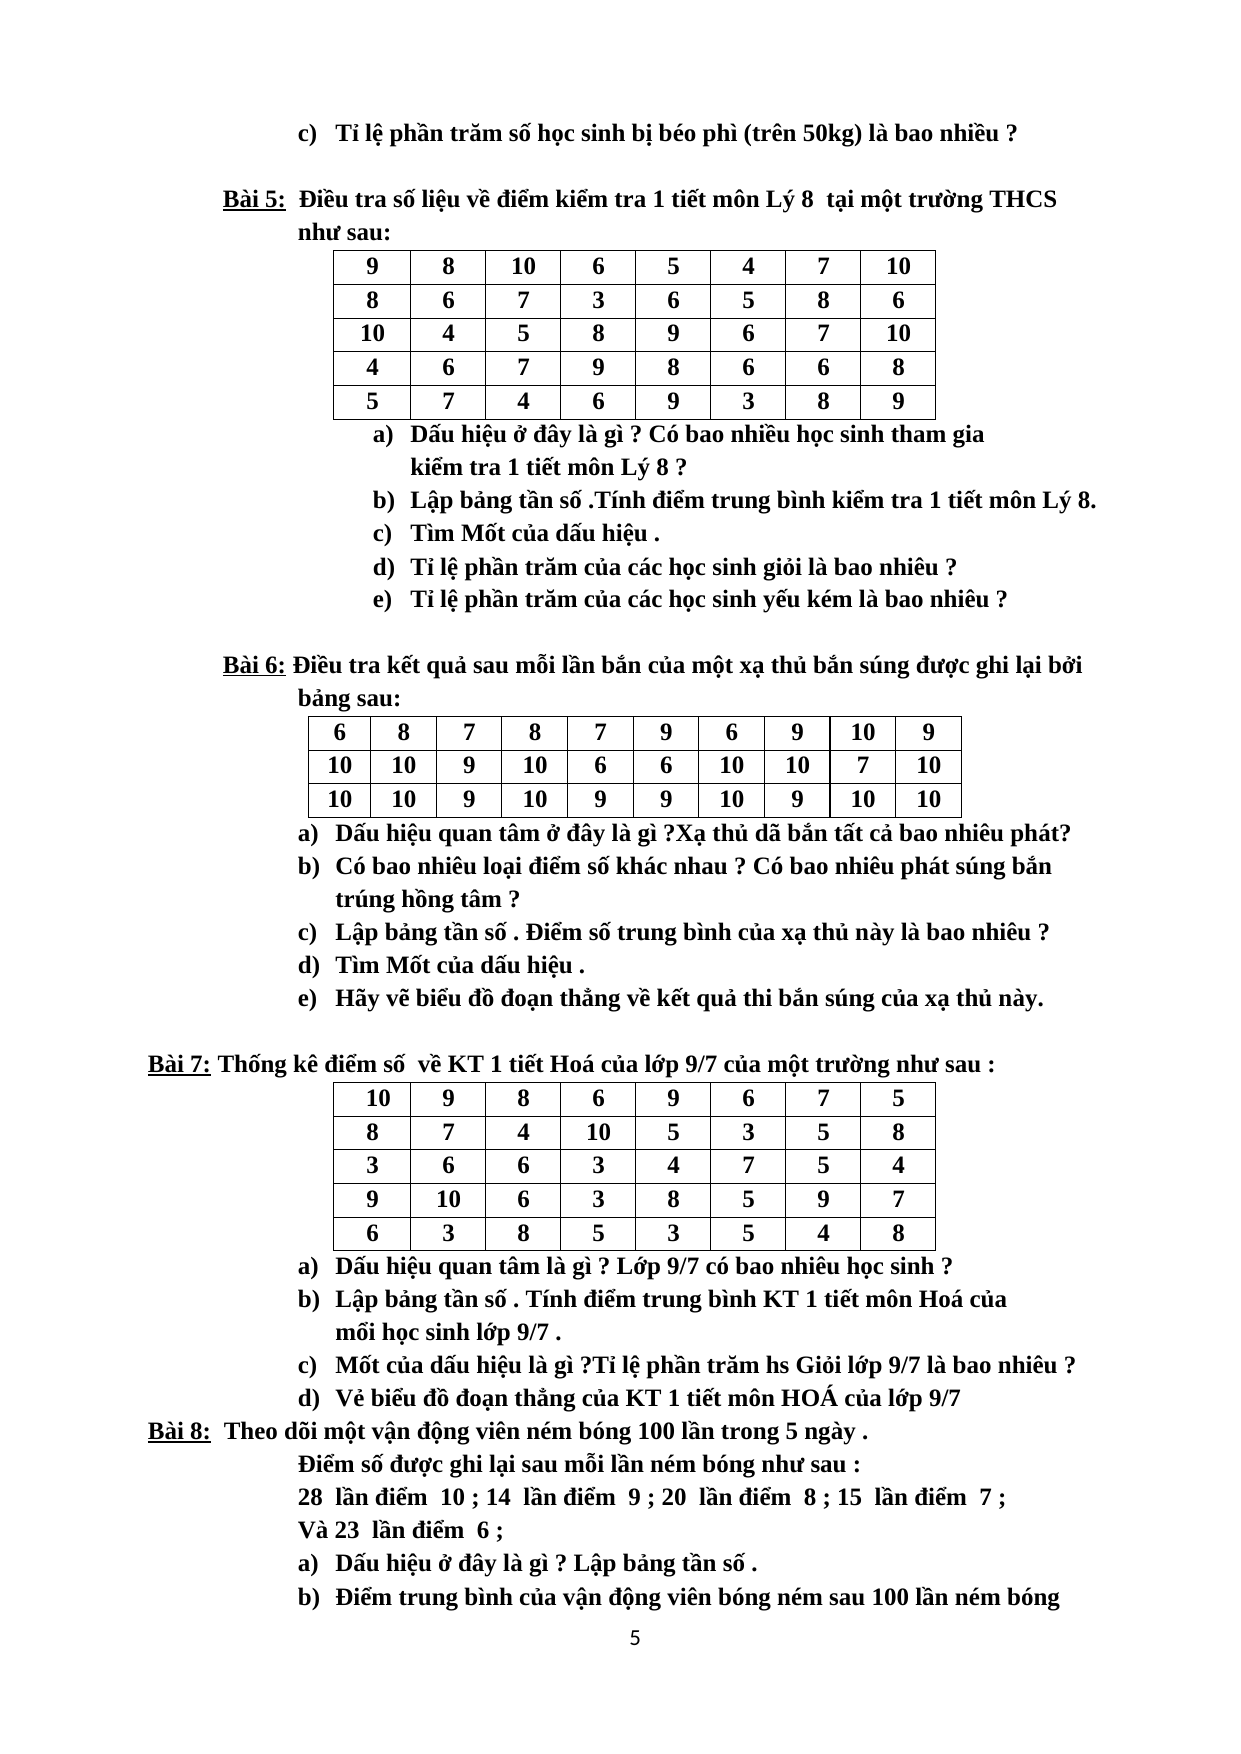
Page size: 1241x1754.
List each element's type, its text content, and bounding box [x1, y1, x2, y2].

list Vẻ biểu đồ đoạn thẳng của KT 1 tiết môn HOÁ của lớp 9/7 [298, 1383, 1122, 1412]
table_cell 10 [309, 751, 370, 783]
table_header 7 [786, 1083, 860, 1116]
table_header 8 [486, 1083, 560, 1116]
table_cell 7 [786, 319, 860, 351]
table_cell 5 [711, 1218, 785, 1250]
table_cell 3 [334, 1150, 410, 1183]
table_header 6 [711, 1083, 785, 1116]
table_cell 9 [786, 1184, 860, 1217]
table_cell 7 [711, 1150, 785, 1183]
table_cell 3 [411, 1218, 485, 1250]
list Dấu hiệu ở đây là gì ? Lập bảng tần số . [298, 1548, 1122, 1577]
table_header 6 [561, 251, 635, 284]
list Dấu hiệu ở đây là gì ? Có bao nhiều học sinh tham gia [373, 419, 1122, 448]
text kiểm tra 1 tiết môn Lý 8 ? [410, 452, 1122, 481]
table_cell 5 [711, 285, 785, 317]
table_cell 7 [861, 1184, 935, 1217]
table_cell 9 [568, 784, 633, 817]
table_cell 8 [786, 285, 860, 317]
table_header 6 [699, 717, 764, 749]
list Dấu hiệu quan tâm ở đây là gì ?Xạ thủ dã bắn tất cả bao nhiêu phát? [298, 818, 1122, 847]
list Lập bảng tần số . Điểm số trung bình của xạ thủ này là bao nhiêu ? [298, 917, 1122, 946]
table_cell 7 [831, 751, 895, 783]
table_header 4 [711, 251, 785, 284]
table_cell 7 [486, 285, 560, 317]
table_header 5 [636, 251, 710, 284]
text mổi học sinh lớp 9/7 . [335, 1317, 1122, 1346]
table_cell 10 [896, 784, 961, 817]
table_header 9 [765, 717, 829, 749]
table_cell 6 [711, 352, 785, 385]
table_cell 9 [636, 386, 710, 418]
table_cell 7 [411, 386, 485, 418]
table_header 6 [309, 717, 370, 749]
table_cell 6 [786, 352, 860, 385]
table_cell 9 [765, 784, 829, 817]
table_cell 5 [334, 386, 410, 418]
table_cell 5 [786, 1150, 860, 1183]
table_cell 3 [711, 386, 785, 418]
table_cell 4 [861, 1150, 935, 1183]
table_cell 10 [502, 751, 567, 783]
list Lập bảng tần số . Tính điểm trung bình KT 1 tiết môn Hoá của [298, 1284, 1122, 1313]
text Bài 8: Theo dõi một vận động viên ném bóng 100 lần trong 5 ngày . [148, 1416, 1122, 1445]
text Bài 7: Thống kê điểm số về KT 1 tiết Hoá của lớp 9/7 của một trường như sau : [148, 1049, 1122, 1078]
table_cell 10 [699, 751, 764, 783]
table_cell 9 [636, 319, 710, 351]
table_cell 8 [861, 1117, 935, 1149]
table_cell 10 [309, 784, 370, 817]
text Điểm số được ghi lại sau mỗi lần ném bóng như sau : [148, 1449, 1122, 1478]
table_cell 8 [486, 1218, 560, 1250]
table_header 9 [334, 251, 410, 284]
table_cell 6 [711, 319, 785, 351]
table_cell 5 [786, 1117, 860, 1149]
table_header 10 [861, 251, 935, 284]
table_cell 10 [502, 784, 567, 817]
table_cell 9 [561, 352, 635, 385]
table_header 10 [334, 1083, 410, 1116]
table_cell 6 [486, 1184, 560, 1217]
text 28 lần điểm 10 ; 14 lần điểm 9 ; 20 lần điểm 8 ; 15 lần điểm 7 ; [148, 1482, 1122, 1511]
table_cell 8 [636, 1184, 710, 1217]
table_header 9 [896, 717, 961, 749]
list Dấu hiệu quan tâm là gì ? Lớp 9/7 có bao nhiêu học sinh ? [298, 1251, 1122, 1280]
table_cell 10 [334, 319, 410, 351]
table_cell 8 [334, 285, 410, 317]
table_cell 3 [561, 1150, 635, 1183]
table_header 7 [437, 717, 501, 749]
table_cell 6 [634, 751, 698, 783]
list Tìm Mốt của dấu hiệu . [373, 518, 1122, 547]
table_cell 6 [411, 352, 485, 385]
table_cell 10 [765, 751, 829, 783]
table_cell 6 [486, 1150, 560, 1183]
table_cell 4 [486, 1117, 560, 1149]
table_cell 4 [786, 1218, 860, 1250]
table_cell 10 [699, 784, 764, 817]
table_cell 7 [486, 352, 560, 385]
table_cell 6 [861, 285, 935, 317]
list Tìm Mốt của dấu hiệu . [298, 950, 1122, 979]
table_cell 7 [411, 1117, 485, 1149]
text Và 23 lần điểm 6 ; [148, 1516, 1122, 1544]
table_cell 8 [561, 319, 635, 351]
table_cell 5 [636, 1117, 710, 1149]
table_header 7 [786, 251, 860, 284]
table_cell 10 [896, 751, 961, 783]
text Bài 5: Điều tra số liệu về điểm kiểm tra 1 tiết môn Lý 8 tại một trường THCS [148, 184, 1122, 213]
table_cell 6 [561, 386, 635, 418]
table_header 8 [502, 717, 567, 749]
table_cell 6 [411, 1150, 485, 1183]
table_cell 10 [371, 784, 436, 817]
table_cell 10 [371, 751, 436, 783]
table_cell 10 [861, 319, 935, 351]
list Tỉ lệ phần trăm số học sinh bị béo phì (trên 50kg) là bao nhiều ? [298, 118, 1122, 147]
table_cell 10 [831, 784, 895, 817]
table_cell 5 [711, 1184, 785, 1217]
table_cell 8 [636, 352, 710, 385]
table_cell 8 [786, 386, 860, 418]
table_cell 9 [634, 784, 698, 817]
text Bài 6: Điều tra kết quả sau mỗi lần bắn của một xạ thủ bắn súng được ghi lại bởi [148, 650, 1122, 679]
list Tỉ lệ phần trăm của các học sinh yếu kém là bao nhiêu ? [373, 584, 1122, 613]
table_cell 5 [561, 1218, 635, 1250]
list Điểm trung bình của vận động viên bóng ném sau 100 lần ném bóng [298, 1582, 1122, 1610]
table_cell 8 [334, 1117, 410, 1149]
table_cell 9 [437, 784, 501, 817]
table_cell 8 [861, 352, 935, 385]
table_cell 4 [334, 352, 410, 385]
table_cell 4 [486, 386, 560, 418]
table_cell 9 [334, 1184, 410, 1217]
table_header 5 [861, 1083, 935, 1116]
table_header 7 [568, 717, 633, 749]
table_cell 3 [561, 1184, 635, 1217]
table_cell 10 [411, 1184, 485, 1217]
text như sau: [148, 217, 1122, 246]
table_cell 4 [411, 319, 485, 351]
table_cell 9 [437, 751, 501, 783]
table_header 8 [371, 717, 436, 749]
table_cell 5 [486, 319, 560, 351]
table_cell 3 [636, 1218, 710, 1250]
list Có bao nhiêu loại điểm số khác nhau ? Có bao nhiêu phát súng bắn [298, 851, 1122, 880]
list Tỉ lệ phần trăm của các học sinh giỏi là bao nhiêu ? [373, 552, 1122, 580]
table_cell 6 [334, 1218, 410, 1250]
table_cell 9 [861, 386, 935, 418]
table_header 8 [411, 251, 485, 284]
table_cell 8 [861, 1218, 935, 1250]
list Lập bảng tần số .Tính điểm trung bình kiểm tra 1 tiết môn Lý 8. [373, 486, 1122, 514]
table_cell 10 [561, 1117, 635, 1149]
table_header 6 [561, 1083, 635, 1116]
table_header 9 [634, 717, 698, 749]
text trúng hồng tâm ? [335, 884, 1122, 913]
table_cell 3 [711, 1117, 785, 1149]
table_cell 6 [636, 285, 710, 317]
table_header 10 [486, 251, 560, 284]
table_cell 4 [636, 1150, 710, 1183]
table_header 9 [636, 1083, 710, 1116]
table_cell 6 [568, 751, 633, 783]
table_header 10 [831, 717, 895, 749]
table_cell 6 [411, 285, 485, 317]
table_header 9 [411, 1083, 485, 1116]
list Mốt của dấu hiệu là gì ?Tỉ lệ phần trăm hs Giỏi lớp 9/7 là bao nhiêu ? [298, 1350, 1122, 1379]
list Hãy vẽ biểu đồ đoạn thẳng về kết quả thi bắn súng của xạ thủ này. [298, 983, 1122, 1012]
text bảng sau: [148, 683, 1122, 712]
table_cell 3 [561, 285, 635, 317]
